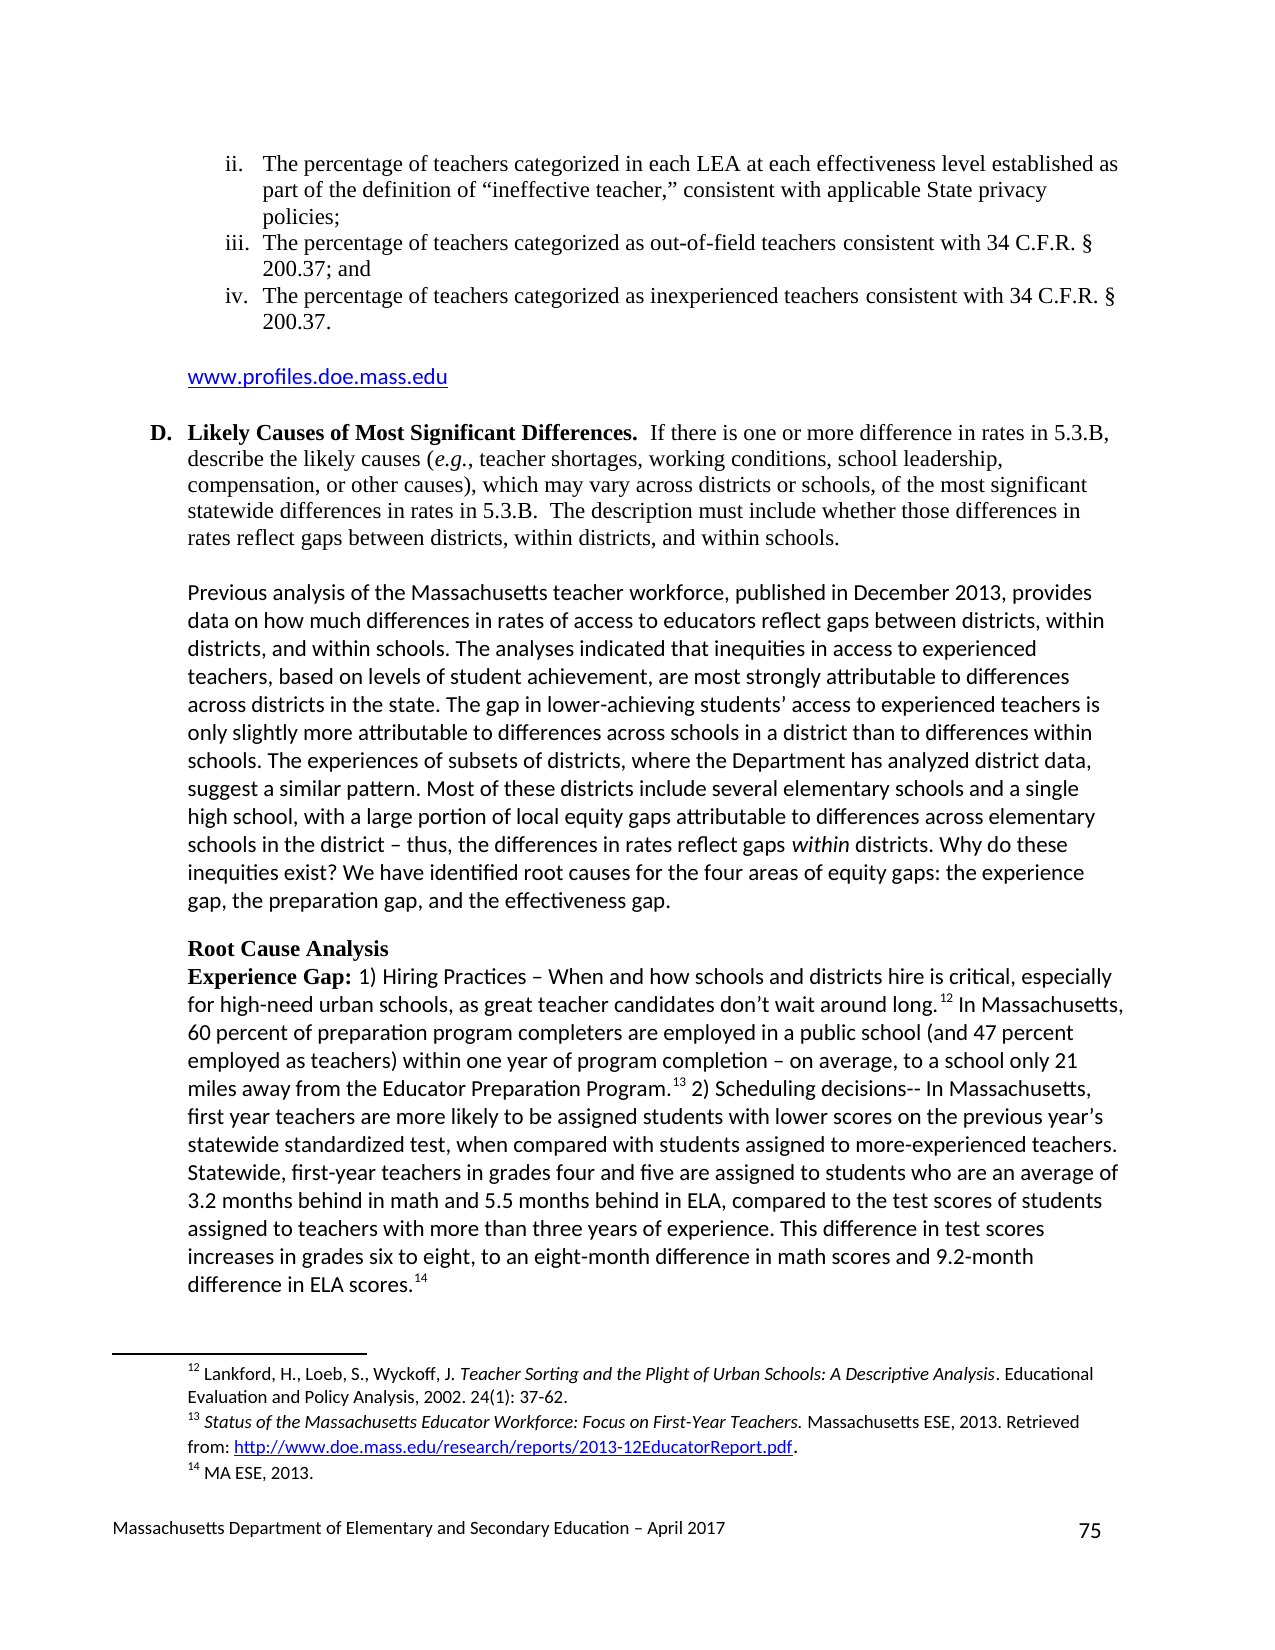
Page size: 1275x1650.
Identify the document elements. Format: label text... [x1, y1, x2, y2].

list The percentage of teachers categorized as inexperienced teachers consistent with 34 C.F.R. § 200.37. [225, 282, 1125, 362]
text Root Cause Analysis [187, 935, 1125, 962]
list The percentage of teachers categorized in each LEA at each effectiveness level established as part of the definition of “ineffective teacher,” consistent with applicable State privacy policies; [225, 150, 1125, 229]
text Experience Gap: 1) Hiring Practices – When and how schools and districts hire is critical, especially for high-need urban schools, as great teacher candidates don’t wait around long. In Massachusetts, 60 percent of preparation program completers are employed in a public school (and 47 percent employed as teachers) within one year of program completion – on average, to a school only 21 miles away from the Educator Preparation Program. 2) Scheduling decisions-- In Massachusetts, first year teachers are more likely to be assigned students with lower scores on the previous year’s statewide standardized test, when compared with students assigned to more-experienced teachers. Statewide, first-year teachers in grades four and five are assigned to students who are an average of 3.2 months behind in math and 5.5 months behind in ELA, compared to the test scores of students assigned to teachers with more than three years of experience. This difference in test scores increases in grades six to eight, to an eight-month difference in math scores and 9.2-month difference in ELA scores. [187, 962, 1125, 1298]
list Likely Causes of Most Significant Differences. If there is one or more difference in rates in 5.3.B, describe the likely causes (e.g., teacher shortages, working conditions, school leadership, compensation, or other causes), which may vary across districts or schools, of the most significant statewide differences in rates in 5.3.B. The description must include whether those differences in rates reflect gaps between districts, within districts, and within schools. [150, 418, 1125, 578]
list The percentage of teachers categorized as out-of-field teachers consistent with 34 C.F.R. § 200.37; and [225, 229, 1125, 282]
text Previous analysis of the Massachusetts teacher workforce, published in December 2013, provides data on how much differences in rates of access to educators reflect gaps between districts, within districts, and within schools. The analyses indicated that inequities in access to experienced teachers, based on levels of student achievement, are most strongly attributable to differences across districts in the state. The gap in lower-achieving students’ access to experienced teachers is only slightly more attributable to differences across schools in a district than to differences within schools. The experiences of subsets of districts, where the Department has analyzed district data, suggest a similar pattern. Most of these districts include several elementary schools and a single high school, with a large portion of local equity gaps attributable to differences across elementary schools in the district – thus, the differences in rates reflect gaps within districts. Why do these inequities exist? We have identified root causes for the four areas of equity gaps: the experience gap, the preparation gap, and the effectiveness gap. [187, 578, 1125, 914]
list www.profiles.doe.mass.edu [187, 362, 1125, 418]
